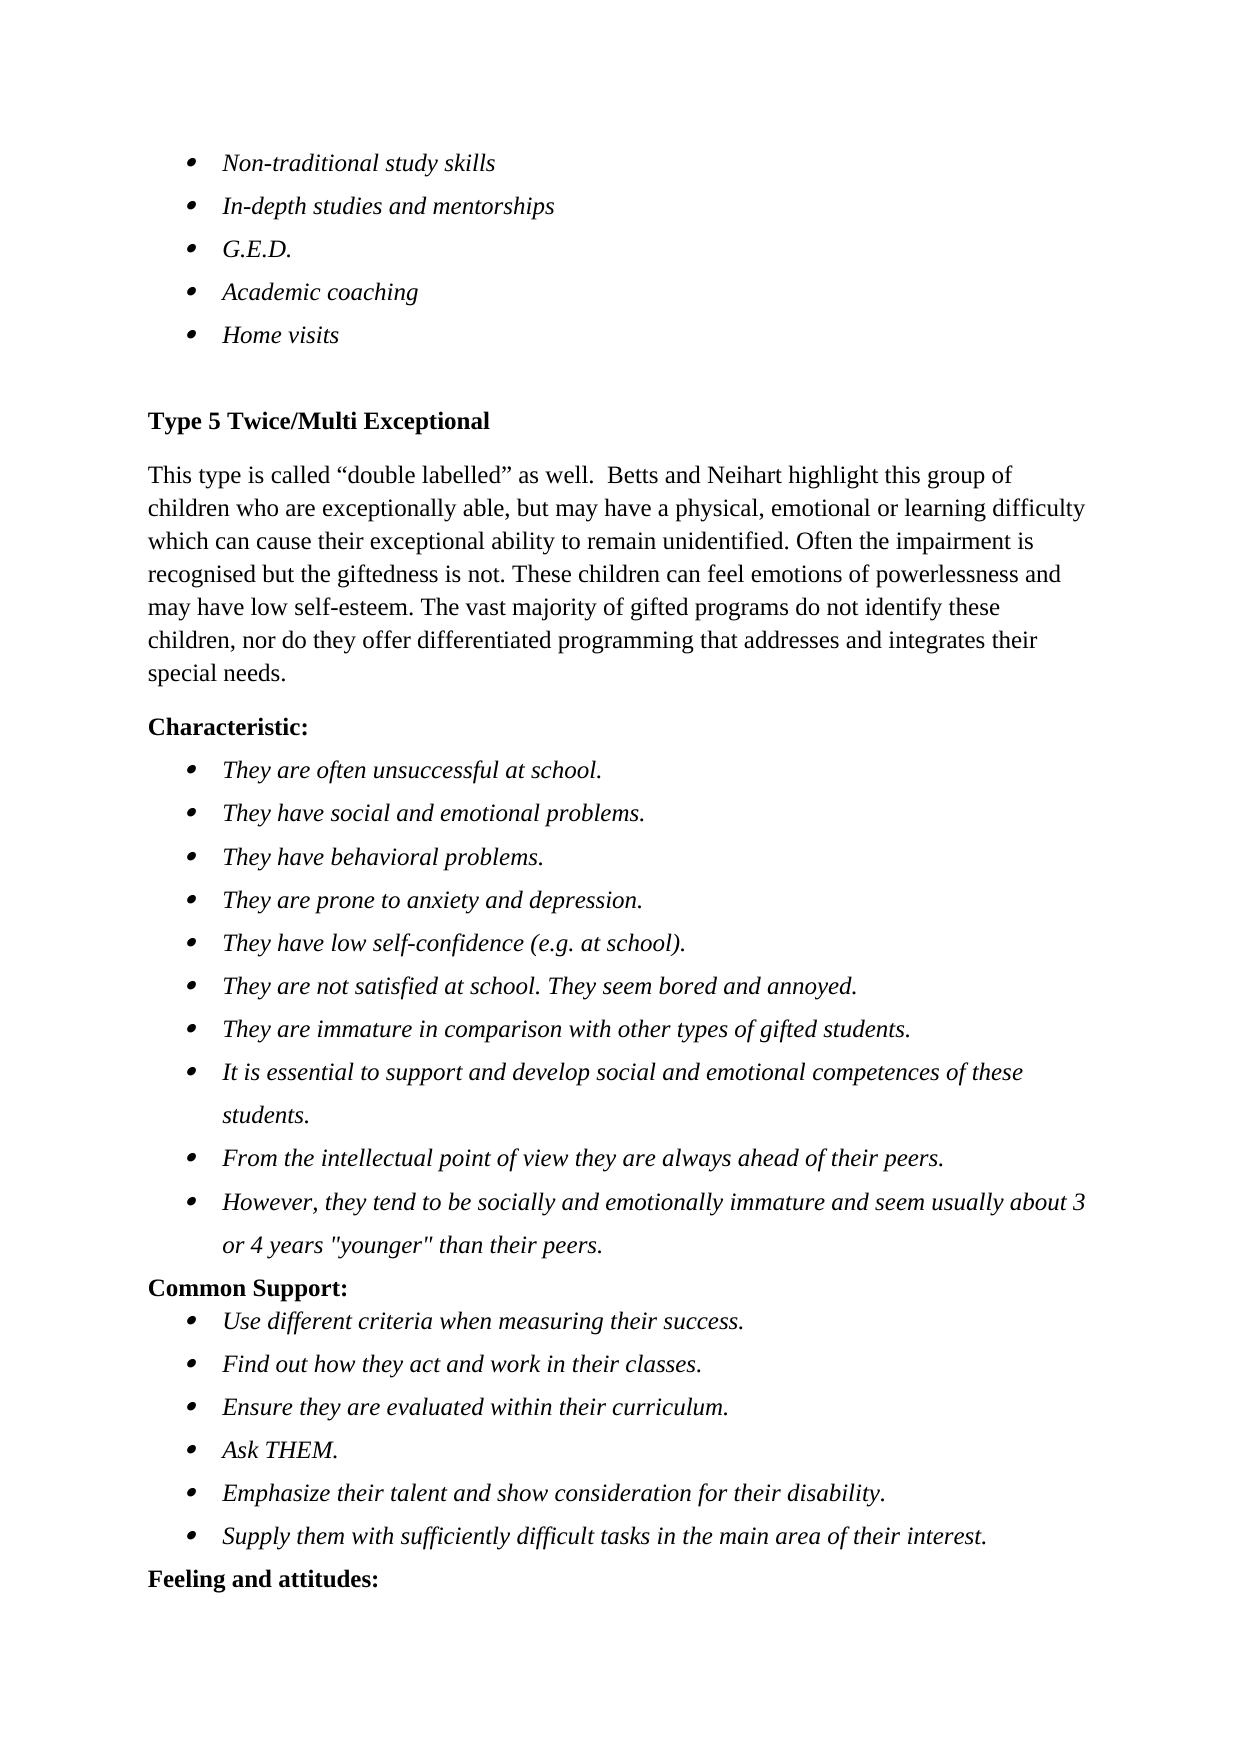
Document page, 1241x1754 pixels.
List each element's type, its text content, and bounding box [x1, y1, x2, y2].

list From the intellectual point of view they are always ahead of their peers. [185, 1143, 1093, 1172]
list They are prone to anxiety and depression. [185, 885, 1093, 913]
list However, they tend to be socially and emotionally immature and seem usually about 3 or 4 years "younger" than their peers. [185, 1187, 1093, 1258]
list Emphasize their talent and show consideration for their disability. [185, 1478, 1093, 1507]
list Home visits [185, 320, 1093, 349]
list Use different criteria when measuring their success. [185, 1306, 1093, 1334]
text Common Support: [148, 1273, 1093, 1302]
text Feeling and attitudes: [148, 1564, 1093, 1593]
list They are immature in comparison with other types of gifted students. [185, 1014, 1093, 1043]
list They have behavioral problems. [185, 842, 1093, 870]
text Type 5 Twice/Multi Exceptional [148, 406, 1093, 435]
text Characteristic: [148, 712, 1093, 741]
list They are not satisfied at school. They seem bored and annoyed. [185, 971, 1093, 1000]
list Academic coaching [185, 277, 1093, 306]
list Ensure they are evaluated within their curriculum. [185, 1392, 1093, 1421]
list Find out how they act and work in their classes. [185, 1349, 1093, 1378]
list In-depth studies and mentorships [185, 191, 1093, 219]
list They have social and emotional problems. [185, 798, 1093, 827]
list They have low self-confidence (e.g. at school). [185, 928, 1093, 957]
list They are often unsuccessful at school. [185, 755, 1093, 784]
list It is essential to support and develop social and emotional competences of these students. [185, 1057, 1093, 1129]
text This type is called “double labelled” as well. Betts and Neihart highlight this group of children who are exceptionally able, but may have a physical, emotional or learning difficulty which can cause their exceptional ability to remain unidentified. Often the impairment is recognised but the giftedness is not. These children can feel emotions of powerlessness and may have low self-esteem. The vast majority of gifted programs do not identify these children, nor do they offer differentiated programming that addresses and integrates their special needs. [148, 460, 1093, 687]
list Non-traditional study skills [185, 148, 1093, 176]
list Ask THEM. [185, 1435, 1093, 1464]
list G.E.D. [185, 234, 1093, 263]
list Supply them with sufficiently difficult tasks in the main area of their interest. [185, 1521, 1093, 1550]
